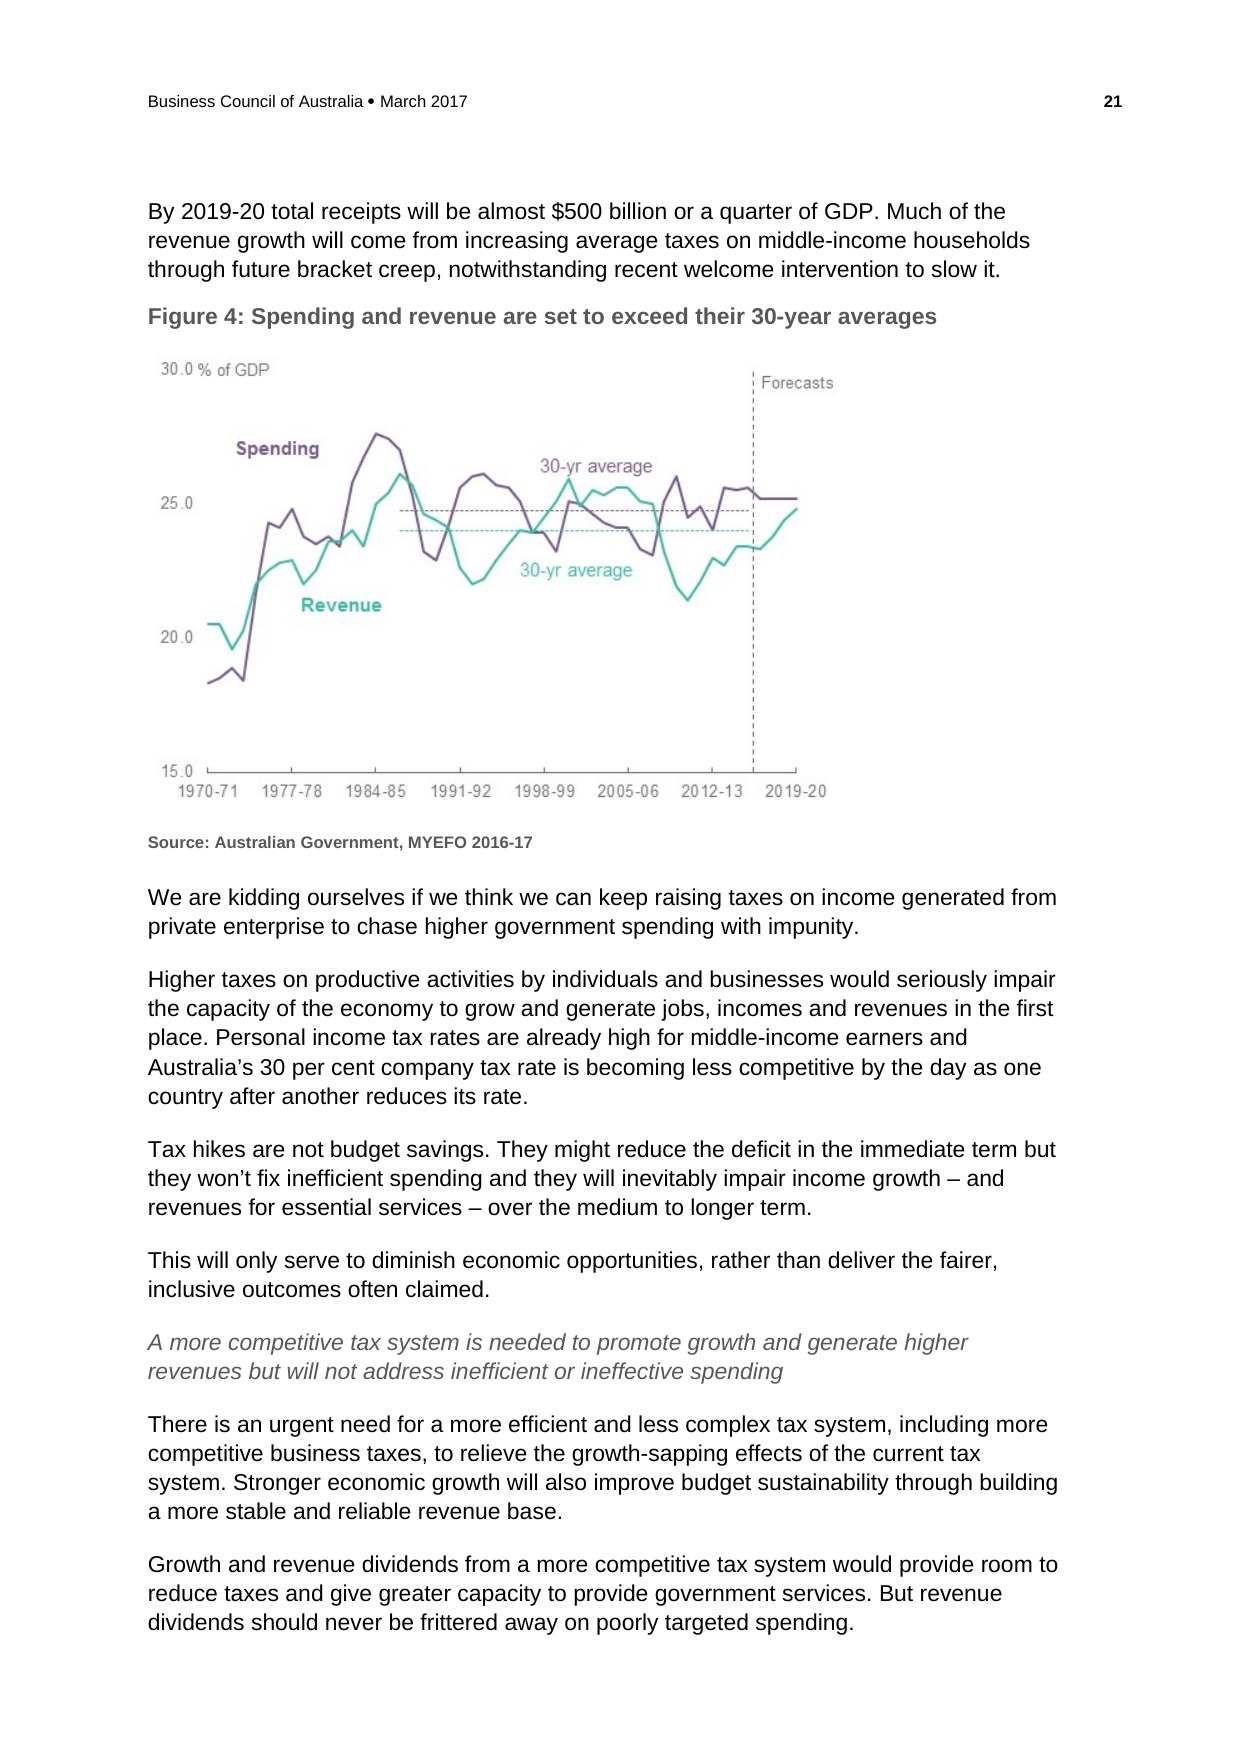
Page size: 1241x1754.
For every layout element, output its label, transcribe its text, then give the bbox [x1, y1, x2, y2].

text Higher taxes on productive activities by individuals and businesses would seriously impair the capacity of the economy to grow and generate jobs, incomes and revenues in the first place. Personal income tax rates are already high for middle-income earners and Australia’s 30 per cent company tax rate is becoming less competitive by the day as one country after another reduces its rate. [148, 963, 1063, 1109]
picture [147, 347, 858, 821]
subtitle A more competitive tax system is needed to promote growth and generate higher revenues but will not address inefficient or ineffective spending [148, 1326, 1063, 1384]
text This will only serve to diminish economic opportunities, rather than deliver the fairer, inclusive outcomes often claimed. [148, 1244, 1063, 1302]
text Tax hikes are not budget savings. They might reduce the deficit in the immediate term but they won’t fix inefficient spending and they will inevitably impair income growth – and revenues for essential services – over the medium to longer term. [148, 1133, 1063, 1220]
text By 2019-20 total receipts will be almost $500 billion or a quarter of GDP. Much of the revenue growth will come from increasing average taxes on middle-income households through future bracket creep, notwithstanding recent welcome intervention to slow it. [148, 195, 1063, 282]
text We are kidding ourselves if we think we can keep raising taxes on income generated from private enterprise to chase higher government spending with impunity. [148, 881, 1063, 939]
text There is an urgent need for a more efficient and less complex tax system, including more competitive business taxes, to relieve the growth-sapping effects of the current tax system. Stronger economic growth will also improve budget sustainability through building a more stable and reliable revenue base. [148, 1408, 1063, 1524]
title Spending and revenue are set to exceed their 30-year averages [148, 300, 1063, 329]
text Growth and revenue dividends from a more competitive tax system would provide room to reduce taxes and give greater capacity to provide government services. But revenue dividends should never be frittered away on poorly targeted spending. [148, 1548, 1063, 1636]
text Source: Australian Government, MYEFO 2016-17 [148, 827, 1063, 852]
